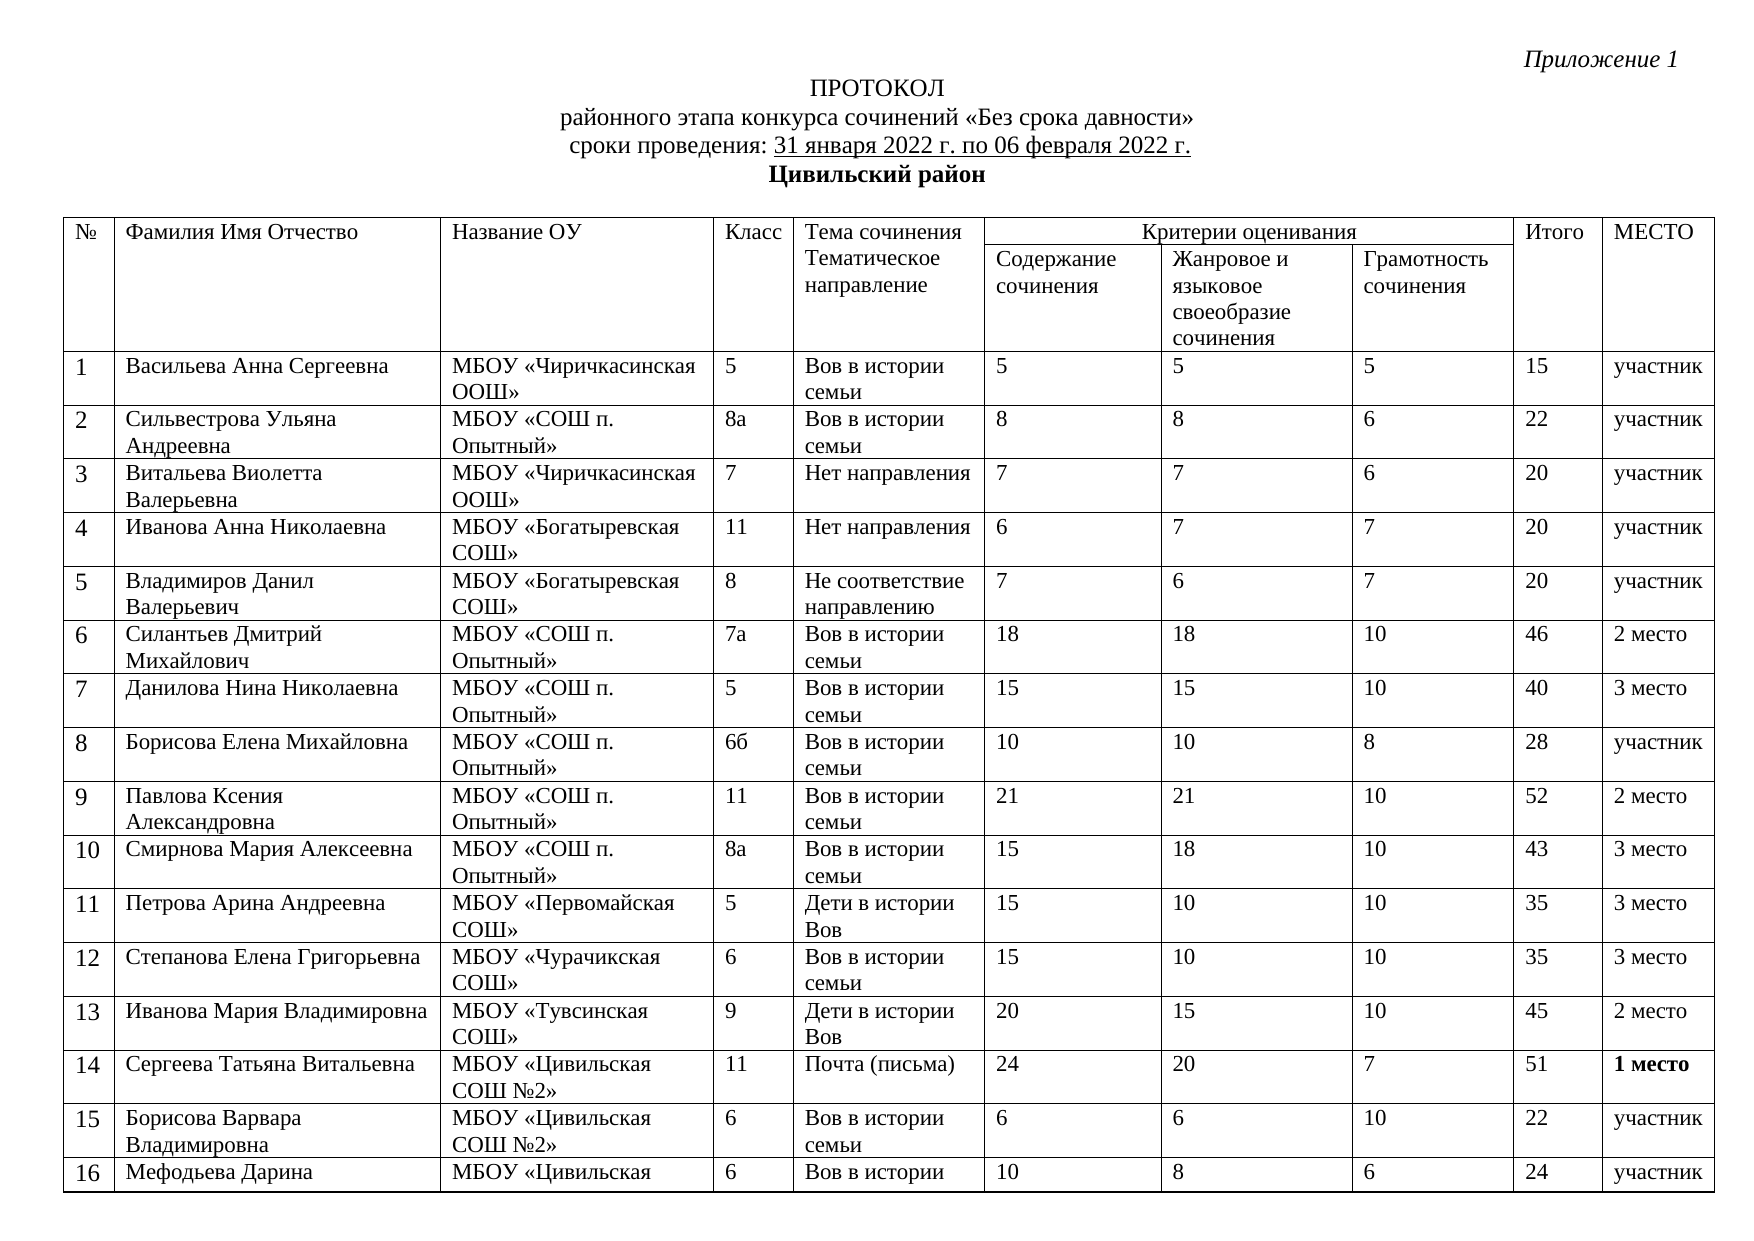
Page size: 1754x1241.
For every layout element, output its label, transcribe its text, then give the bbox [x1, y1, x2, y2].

table_cell 6 [1162, 567, 1352, 619]
table_cell 7 [1162, 513, 1352, 566]
table_cell 7 [1162, 459, 1352, 512]
table_cell Грамотность сочинения [1353, 245, 1513, 351]
text районного этапа конкурса сочинений «Без срока давности» [75, 102, 1679, 131]
table_header Критерии оценивания [985, 218, 1513, 244]
table_cell участник [1603, 1104, 1714, 1157]
table_cell 16 [64, 1158, 114, 1191]
table_cell 4 [64, 513, 114, 566]
table_cell 7 [1353, 567, 1513, 619]
table_cell 24 [985, 1051, 1161, 1103]
table_cell 6 [1353, 406, 1513, 458]
table_cell 20 [1162, 1051, 1352, 1103]
table_cell 6 [714, 1104, 793, 1157]
table_cell 5 [714, 674, 793, 727]
table_header МЕСТО [1603, 218, 1714, 351]
table_cell 10 [1162, 728, 1352, 781]
table_cell 35 [1514, 889, 1602, 942]
table_cell Борисова Елена Михайловна [115, 728, 440, 781]
table_cell 10 [1353, 943, 1513, 996]
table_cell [441, 1158, 713, 1191]
table_cell 20 [1514, 459, 1602, 512]
table_cell 6б [714, 728, 793, 781]
table_cell 2 [64, 406, 114, 458]
table_cell 15 [985, 943, 1161, 996]
table_cell 45 [1514, 997, 1602, 1049]
table_cell 5 [714, 352, 793, 404]
table_cell 3 место [1603, 889, 1714, 942]
table_cell 13 [64, 997, 114, 1049]
table_cell 1 место [1603, 1051, 1714, 1103]
table_cell Почта (письма) [794, 1051, 984, 1103]
table_cell 5 [1353, 352, 1513, 404]
text сроки проведения: 31 января 2022 г. по 06 февраля 2022 г. [75, 131, 1679, 159]
table_cell МБОУ «СОШ п. Опытный» [441, 782, 713, 834]
table_cell участник [1603, 513, 1714, 566]
table_cell участник [1603, 567, 1714, 619]
table_cell Нет направления [794, 513, 984, 566]
table_cell 7 [714, 459, 793, 512]
table_cell Вов в истории семьи [794, 406, 984, 458]
table_cell Жанровое и языковое своеобразие сочинения [1162, 245, 1352, 351]
table_cell 52 [1514, 782, 1602, 834]
table_cell Вов в истории семьи [794, 674, 984, 727]
table_cell участник [1603, 1158, 1714, 1191]
table_header Фамилия Имя Отчество [115, 218, 440, 351]
table_cell Борисова Варвара Владимировна [115, 1104, 440, 1157]
table_cell 2 место [1603, 997, 1714, 1049]
table_cell 15 [1162, 674, 1352, 727]
table_cell 6 [985, 1104, 1161, 1157]
table_cell 8 [1162, 406, 1352, 458]
table_cell МБОУ «Чиричкасинская ООШ» [441, 459, 713, 512]
table_cell 6 [64, 621, 114, 673]
table_cell МБОУ «СОШ п. Опытный» [441, 728, 713, 781]
table_cell МБОУ «СОШ п. Опытный» [441, 674, 713, 727]
table_cell 5 [1162, 352, 1352, 404]
table_cell 8 [985, 406, 1161, 458]
table_cell 40 [1514, 674, 1602, 727]
table_cell 3 место [1603, 836, 1714, 888]
table_cell Павлова Ксения Александровна [115, 782, 440, 834]
table_cell МБОУ «СОШ п. Опытный» [441, 836, 713, 888]
table_cell 10 [1353, 997, 1513, 1049]
table_cell 8а [714, 836, 793, 888]
table_cell 10 [1353, 889, 1513, 942]
table_cell Иванова Анна Николаевна [115, 513, 440, 566]
table_cell Вов в истории семьи [794, 352, 984, 404]
table_cell 1 [64, 352, 114, 404]
table_cell участник [1603, 459, 1714, 512]
table_cell Вов в истории семьи [794, 782, 984, 834]
table_cell Смирнова Мария Алексеевна [115, 836, 440, 888]
table_cell 22 [1514, 406, 1602, 458]
table_cell МБОУ «СОШ п. Опытный» [441, 621, 713, 673]
table_cell 21 [1162, 782, 1352, 834]
table_cell 11 [714, 782, 793, 834]
text ПРОТОКОЛ [75, 73, 1679, 102]
table_cell 20 [1514, 567, 1602, 619]
table_header Итого [1514, 218, 1602, 351]
table_cell 18 [1162, 836, 1352, 888]
table_cell 12 [64, 943, 114, 996]
table_cell 10 [985, 1158, 1161, 1191]
table_cell участник [1603, 728, 1714, 781]
table_cell 10 [1353, 621, 1513, 673]
table_cell МБОУ «СОШ п. Опытный» [441, 406, 713, 458]
table_cell 18 [1162, 621, 1352, 673]
table_cell 51 [1514, 1051, 1602, 1103]
table_header Тема сочинения Тематическое направление [794, 218, 984, 351]
table_cell 2 место [1603, 782, 1714, 834]
table_cell 8 [64, 728, 114, 781]
table_cell 6 [985, 513, 1161, 566]
table_cell 10 [1353, 1104, 1513, 1157]
table_cell Иванова Мария Владимировна [115, 997, 440, 1049]
table_cell 15 [1162, 997, 1352, 1049]
table_header Название ОУ [441, 218, 713, 351]
table_cell Содержание сочинения [985, 245, 1161, 351]
table_cell 10 [64, 836, 114, 888]
table_cell 18 [985, 621, 1161, 673]
table_cell 7 [64, 674, 114, 727]
text Цивильский район [75, 159, 1679, 188]
table_cell 10 [1162, 889, 1352, 942]
table_cell 20 [985, 997, 1161, 1049]
table_cell 15 [985, 836, 1161, 888]
table_cell 5 [64, 567, 114, 619]
table_cell МБОУ «Чиричкасинская ООШ» [441, 352, 713, 404]
table_cell 9 [64, 782, 114, 834]
table_cell 3 место [1603, 674, 1714, 727]
table_cell Вов в истории семьи [794, 621, 984, 673]
table_cell МБОУ «Первомайская СОШ» [441, 889, 713, 942]
table_header № [64, 218, 114, 351]
table_cell Силантьев Дмитрий Михайлович [115, 621, 440, 673]
table_cell 10 [1353, 674, 1513, 727]
table_cell 11 [714, 1051, 793, 1103]
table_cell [441, 1104, 713, 1157]
table_cell 8а [714, 406, 793, 458]
table_cell 43 [1514, 836, 1602, 888]
table_cell 6 [1162, 1104, 1352, 1157]
table_cell 7а [714, 621, 793, 673]
table_cell 6 [1353, 1158, 1513, 1191]
table_cell 9 [714, 997, 793, 1049]
table_cell 15 [985, 674, 1161, 727]
table_cell 11 [714, 513, 793, 566]
table_cell 10 [1162, 943, 1352, 996]
table_cell 28 [1514, 728, 1602, 781]
table_cell 22 [1514, 1104, 1602, 1157]
table_cell Вов в истории семьи [794, 836, 984, 888]
table_cell 10 [985, 728, 1161, 781]
table_cell Нет направления [794, 459, 984, 512]
table_cell 14 [64, 1051, 114, 1103]
table_cell Вов в истории семьи [794, 1158, 984, 1191]
table_cell 46 [1514, 621, 1602, 673]
table_cell Васильева Анна Сергеевна [115, 352, 440, 404]
table_cell Сильвестрова Ульяна Андреевна [115, 406, 440, 458]
table_cell Данилова Нина Николаевна [115, 674, 440, 727]
table_cell Вов в истории семьи [794, 728, 984, 781]
table_cell 15 [64, 1104, 114, 1157]
table_cell Не соответствие направлению [794, 567, 984, 619]
table_cell МБОУ «Цивильская СОШ №2» [441, 1051, 713, 1103]
table_cell 24 [1514, 1158, 1602, 1191]
table_cell Дети в истории Вов [794, 889, 984, 942]
table_cell 5 [985, 352, 1161, 404]
table_cell Вов в истории семьи [794, 943, 984, 996]
table_cell 2 место [1603, 621, 1714, 673]
table_cell МБОУ «Чурачикская СОШ» [441, 943, 713, 996]
text Приложение 1 [75, 44, 1679, 73]
table_cell 15 [1514, 352, 1602, 404]
table_cell 6 [714, 943, 793, 996]
table_cell 35 [1514, 943, 1602, 996]
table_cell Владимиров Данил Валерьевич [115, 567, 440, 619]
table_cell 7 [1353, 513, 1513, 566]
table_cell 10 [1353, 782, 1513, 834]
table_cell 6 [1353, 459, 1513, 512]
table_cell 7 [985, 567, 1161, 619]
table_cell МБОУ «Богатыревская СОШ» [441, 567, 713, 619]
table_cell 3 [64, 459, 114, 512]
table_cell 8 [1162, 1158, 1352, 1191]
table_cell Дети в истории Вов [794, 997, 984, 1049]
table_cell 21 [985, 782, 1161, 834]
table_cell МБОУ «Тувсинская СОШ» [441, 997, 713, 1049]
table_cell МБОУ «Богатыревская СОШ» [441, 513, 713, 566]
table_cell 10 [1353, 836, 1513, 888]
table_cell Петрова Арина Андреевна [115, 889, 440, 942]
table_cell участник [1603, 352, 1714, 404]
table_cell 8 [1353, 728, 1513, 781]
table_cell участник [1603, 406, 1714, 458]
table_cell 7 [1353, 1051, 1513, 1103]
table_cell Сергеева Татьяна Витальевна [115, 1051, 440, 1103]
table_cell 7 [985, 459, 1161, 512]
table_cell 11 [64, 889, 114, 942]
table_header Класс [714, 218, 793, 351]
table_cell Степанова Елена Григорьевна [115, 943, 440, 996]
table_cell 20 [1514, 513, 1602, 566]
table_cell Вов в истории семьи [794, 1104, 984, 1157]
table_cell 3 место [1603, 943, 1714, 996]
table_cell 8 [714, 567, 793, 619]
table_cell 15 [985, 889, 1161, 942]
table_cell 5 [714, 889, 793, 942]
table_cell 6 [714, 1158, 793, 1191]
table_cell Витальева Виолетта Валерьевна [115, 459, 440, 512]
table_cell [115, 1158, 440, 1191]
